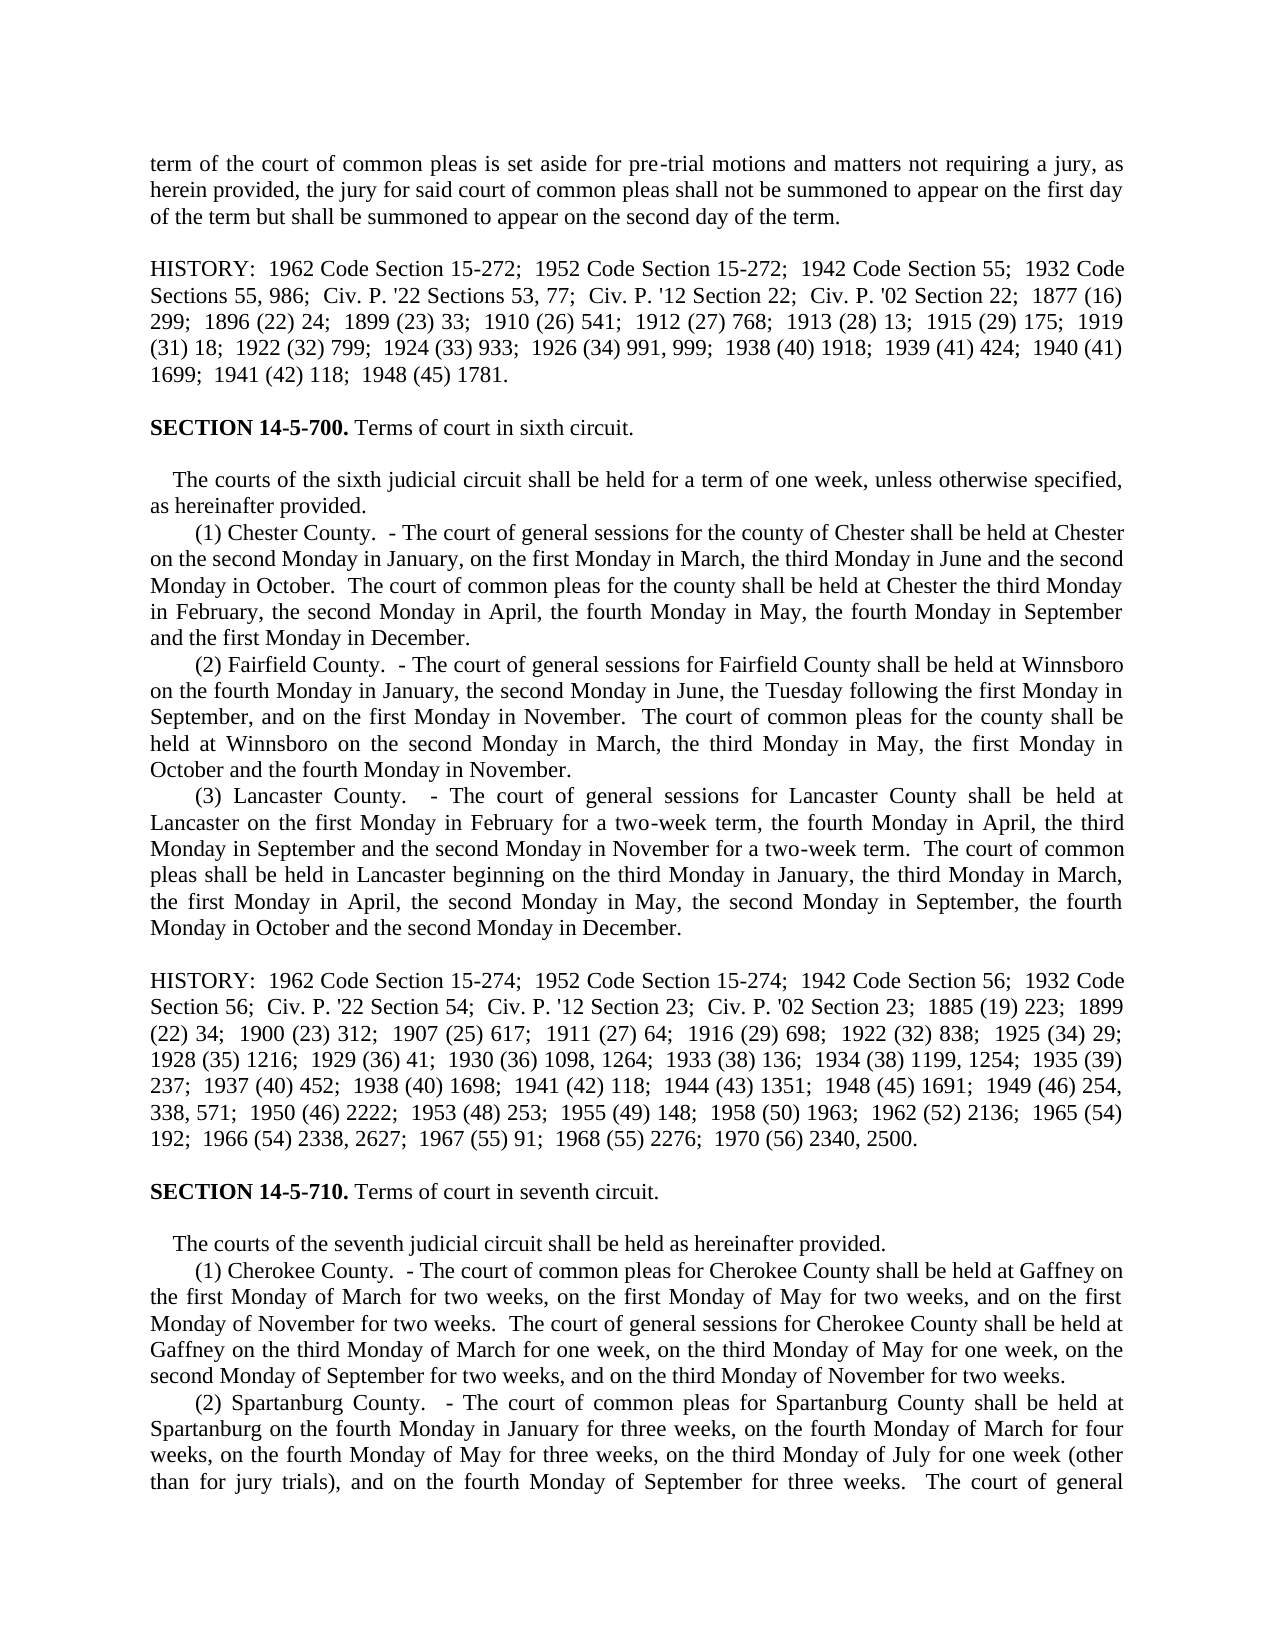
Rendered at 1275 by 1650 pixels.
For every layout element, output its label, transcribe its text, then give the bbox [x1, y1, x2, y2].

text HISTORY: 1962 Code Section 15-272; 1952 Code Section 15-272; 1942 Code Section 55; 1932 Code Sections 55, 986; Civ. P. '22 Sections 53, 77; Civ. P. '12 Section 22; Civ. P. '02 Section 22; 1877 (16) 299; 1896 (22) 24; 1899 (23) 33; 1910 (26) 541; 1912 (27) 768; 1913 (28) 13; 1915 (29) 175; 1919 (31) 18; 1922 (32) 799; 1924 (33) 933; 1926 (34) 991, 999; 1938 (40) 1918; 1939 (41) 424; 1940 (41) 1699; 1941 (42) 118; 1948 (45) 1781. [150, 255, 1125, 387]
text (1) Chester County. - The court of general sessions for the county of Chester shall be held at Chester on the second Monday in January, on the first Monday in March, the third Monday in June and the second Monday in October. The court of common pleas for the county shall be held at Chester the third Monday in February, the second Monday in April, the fourth Monday in May, the fourth Monday in September and the first Monday in December. [150, 519, 1125, 651]
text SECTION 14-5-700. Terms of court in sixth circuit. [150, 413, 1125, 440]
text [150, 1389, 1125, 1494]
text The courts of the seventh judicial circuit shall be held as hereinafter provided. [150, 1231, 1125, 1257]
text HISTORY: 1962 Code Section 15-274; 1952 Code Section 15-274; 1942 Code Section 56; 1932 Code Section 56; Civ. P. '22 Section 54; Civ. P. '12 Section 23; Civ. P. '02 Section 23; 1885 (19) 223; 1899 (22) 34; 1900 (23) 312; 1907 (25) 617; 1911 (27) 64; 1916 (29) 698; 1922 (32) 838; 1925 (34) 29; 1928 (35) 1216; 1929 (36) 41; 1930 (36) 1098, 1264; 1933 (38) 136; 1934 (38) 1199, 1254; 1935 (39) 237; 1937 (40) 452; 1938 (40) 1698; 1941 (42) 118; 1944 (43) 1351; 1948 (45) 1691; 1949 (46) 254, 338, 571; 1950 (46) 2222; 1953 (48) 253; 1955 (49) 148; 1958 (50) 1963; 1962 (52) 2136; 1965 (54) 192; 1966 (54) 2338, 2627; 1967 (55) 91; 1968 (55) 2276; 1970 (56) 2340, 2500. [150, 967, 1125, 1151]
text The courts of the sixth judicial circuit shall be held for a term of one week, unless otherwise specified, as hereinafter provided. [150, 466, 1125, 519]
text (2) Fairfield County. - The court of general sessions for Fairfield County shall be held at Winnsboro on the fourth Monday in January, the second Monday in June, the Tuesday following the first Monday in September, and on the first Monday in November. The court of common pleas for the county shall be held at Winnsboro on the second Monday in March, the third Monday in May, the first Monday in October and the fourth Monday in November. [150, 651, 1125, 782]
text (1) Cherokee County. - The court of common pleas for Cherokee County shall be held at Gaffney on the first Monday of March for two weeks, on the first Monday of May for two weeks, and on the first Monday of November for two weeks. The court of general sessions for Cherokee County shall be held at Gaffney on the third Monday of March for one week, on the third Monday of May for one week, on the second Monday of September for two weeks, and on the third Monday of November for two weeks. [150, 1257, 1125, 1389]
text SECTION 14-5-710. Terms of court in seventh circuit. [150, 1178, 1125, 1204]
text (3) Lancaster County. - The court of general sessions for Lancaster County shall be held at Lancaster on the first Monday in February for a two-week term, the fourth Monday in April, the third Monday in September and the second Monday in November for a two-week term. The court of common pleas shall be held in Lancaster beginning on the third Monday in January, the third Monday in March, the first Monday in April, the second Monday in May, the second Monday in September, the fourth Monday in October and the second Monday in December. [150, 782, 1125, 941]
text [150, 150, 1125, 229]
